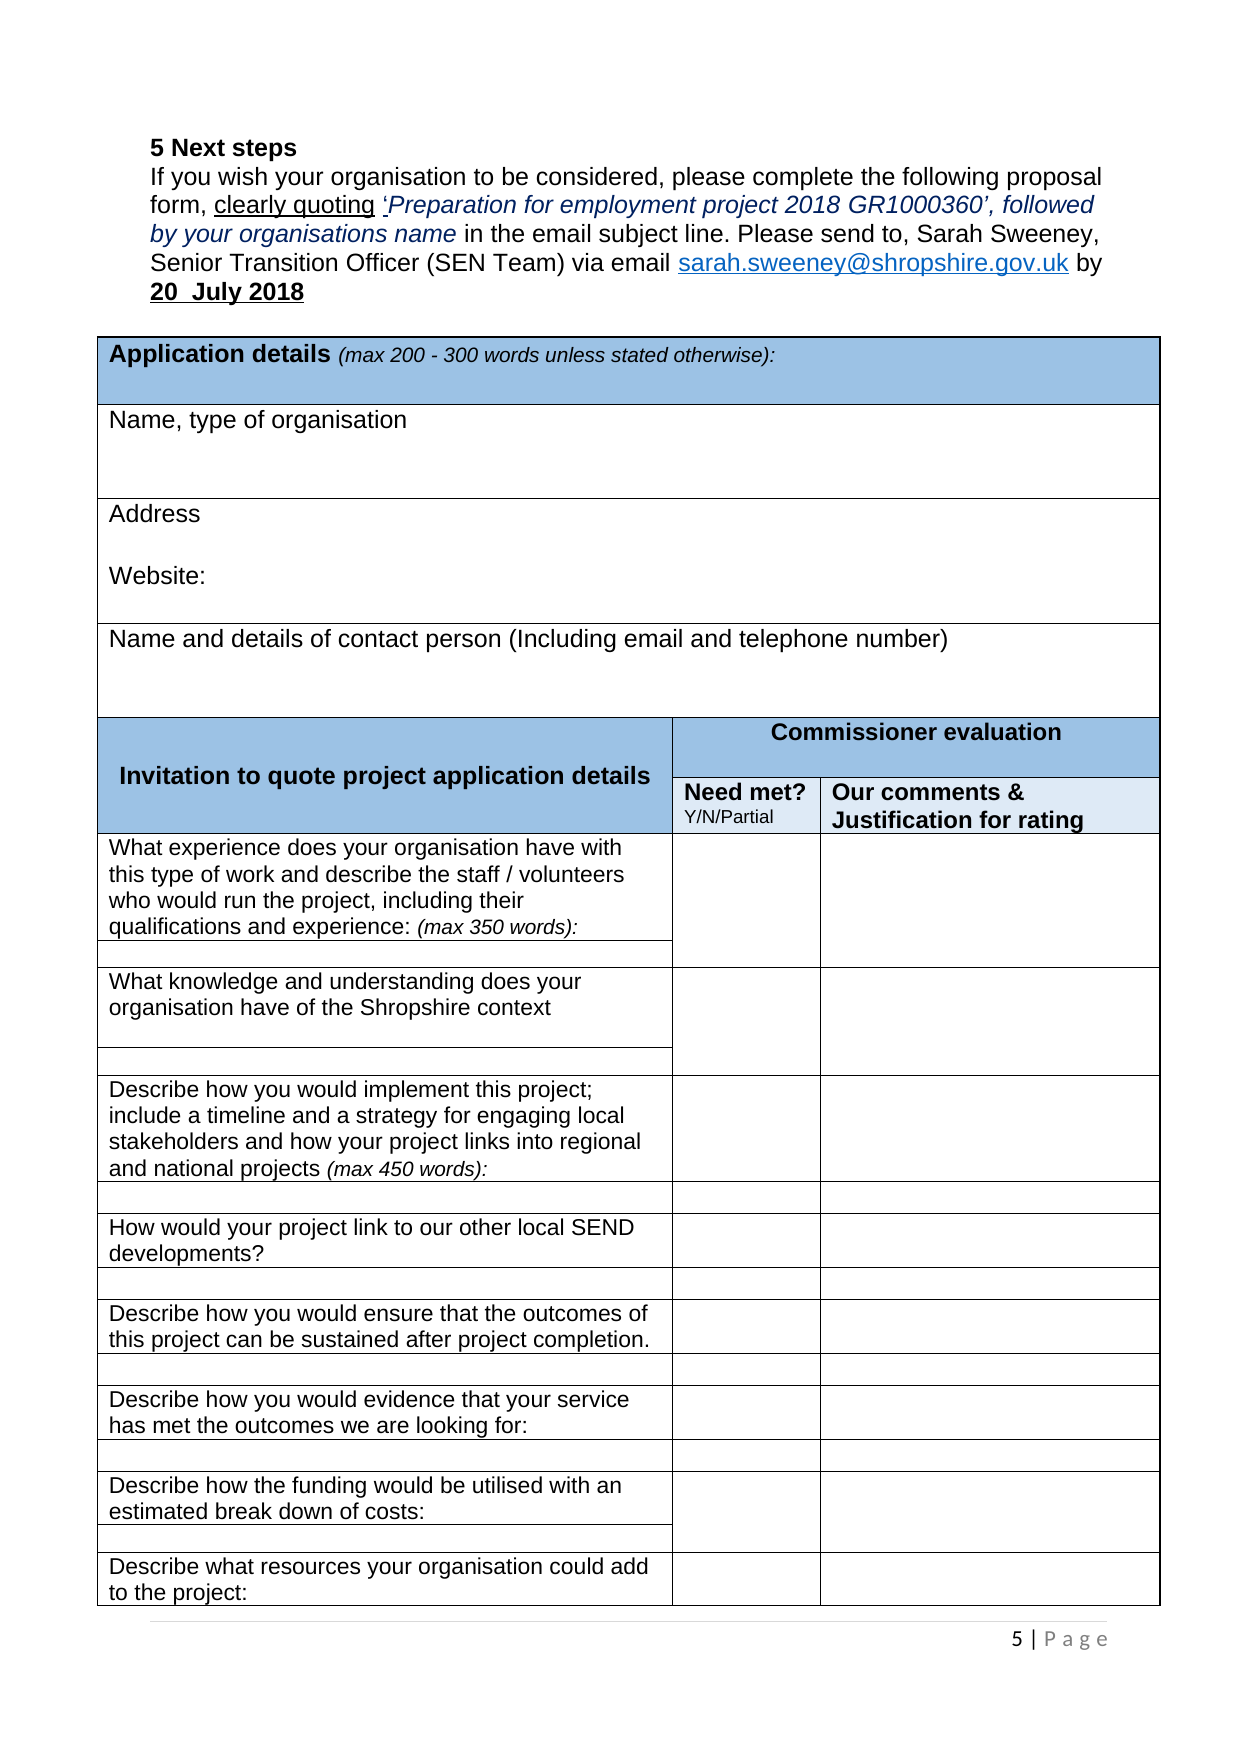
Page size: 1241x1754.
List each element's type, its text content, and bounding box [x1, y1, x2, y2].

table_cell What knowledge and understanding does your organisation have of the Shropshire context [98, 968, 672, 1047]
table_cell [98, 1354, 672, 1385]
table_cell [821, 1268, 1159, 1299]
table_header Application details (max 200 - 300 words unless stated otherwise): [98, 338, 1159, 404]
table_cell [821, 1076, 1159, 1181]
table_cell [821, 1354, 1159, 1385]
table_cell What experience does your organisation have with this type of work and describe the staff / volunteers who would run the project, including their qualifications and experience: (max 350 words): [98, 834, 672, 939]
table_cell [673, 1268, 820, 1299]
table_cell [821, 1440, 1159, 1471]
table_cell [98, 1440, 672, 1471]
table_cell Name, type of organisation [98, 405, 1159, 498]
table_cell How would your project link to our other local SEND developments? [98, 1214, 672, 1267]
table_cell Address Website: [98, 499, 1159, 623]
table_cell Describe how you would implement this project; include a timeline and a strategy for engaging local stakeholders and how your project links into regional and national projects (max 450 words): [98, 1076, 672, 1181]
table_cell [821, 1214, 1159, 1267]
table_cell Name and details of contact person (Including email and telephone number) [98, 624, 1159, 717]
table_cell Our comments & Justification for rating [821, 778, 1159, 833]
table_cell [673, 1354, 820, 1385]
table_cell [673, 968, 820, 1074]
table_cell [673, 1386, 820, 1438]
table_cell [673, 1076, 820, 1181]
table_cell [821, 1553, 1159, 1605]
table_cell [821, 1182, 1159, 1213]
table_cell Describe how the funding would be utilised with an estimated break down of costs: [98, 1472, 672, 1524]
table_cell [821, 1386, 1159, 1438]
table_cell Invitation to quote project application details [98, 718, 672, 833]
table_cell Need met? Y/N/Partial [673, 778, 820, 833]
table_cell [98, 941, 672, 967]
table_cell [673, 1553, 820, 1605]
table_cell [98, 1268, 672, 1299]
table_cell Commissioner evaluation [673, 718, 1159, 777]
table_cell [673, 1214, 820, 1267]
table_cell [98, 1182, 672, 1213]
table_cell [673, 1182, 820, 1213]
table_cell Describe what resources your organisation could add to the project: [98, 1553, 672, 1605]
table_cell Describe how you would ensure that the outcomes of this project can be sustained after project completion. [98, 1300, 672, 1353]
table_cell [98, 1048, 672, 1074]
table_cell [821, 1472, 1159, 1552]
table_cell [821, 968, 1159, 1074]
table_cell [673, 1472, 820, 1552]
table_cell [673, 834, 820, 967]
table_cell Describe how you would evidence that your service has met the outcomes we are looking for: [98, 1386, 672, 1438]
table_cell [821, 834, 1159, 967]
table_cell [673, 1300, 820, 1353]
text 5 Next steps [150, 133, 1107, 162]
table_cell [98, 1525, 672, 1552]
table_cell [821, 1300, 1159, 1353]
text If you wish your organisation to be considered, please complete the following proposal form, clearly quoting ‘Preparation for employment project 2018 GR1000360’, followed by your organisations name in the email subject line. Please send to, Sarah Sweeney, Senior Transition Officer (SEN Team) via email sarah.sweeney@shropshire.gov.uk by 20 July 2018 [150, 162, 1107, 305]
table_cell [673, 1440, 820, 1471]
